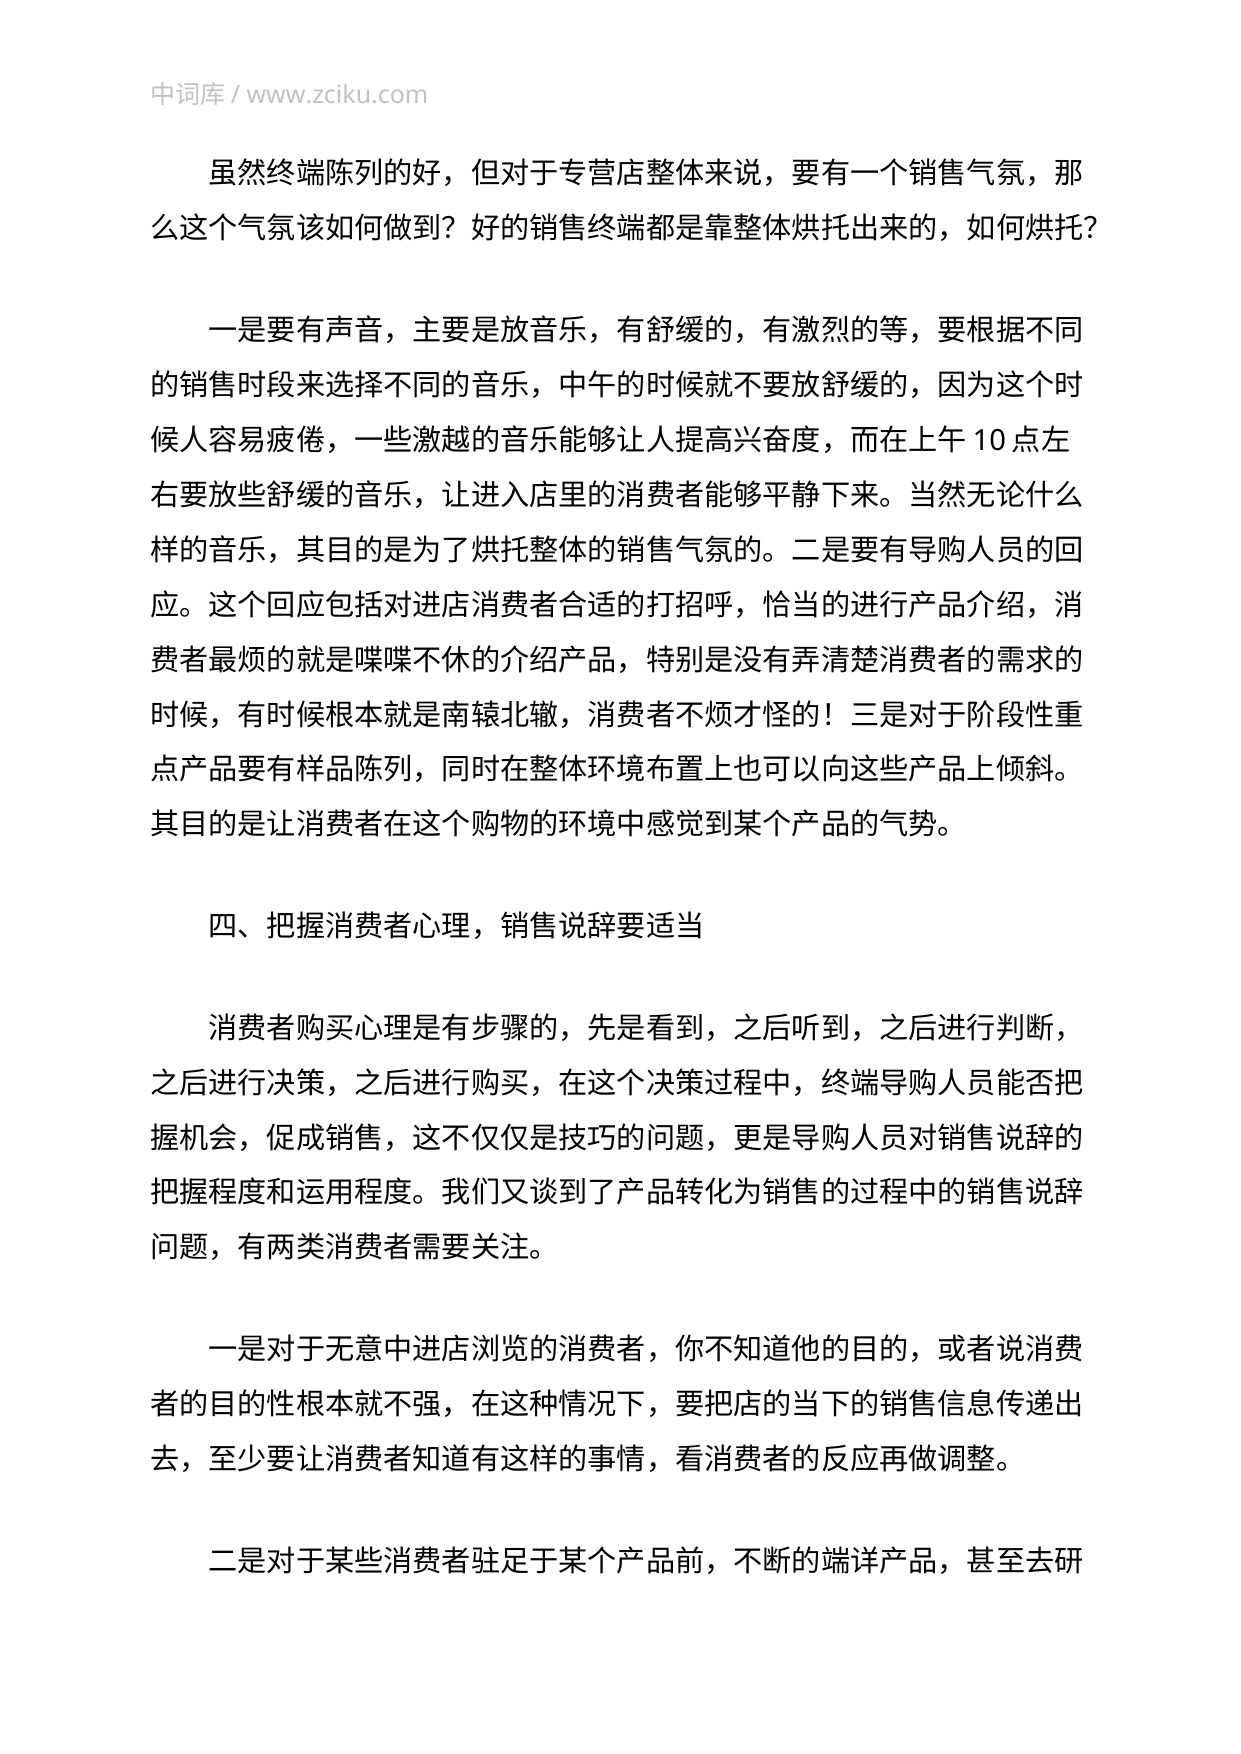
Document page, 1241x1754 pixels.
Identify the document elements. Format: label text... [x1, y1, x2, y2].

text 一是对于无意中进店浏览的消费者，你不知道他的目的，或者说消费者的目的性根本就不强，在这种情况下，要把店的当下的销售信息传递出去，至少要让消费者知道有这样的事情，看消费者的反应再做调整。 [150, 1326, 1090, 1478]
text 一是要有声音，主要是放音乐，有舒缓的，有激烈的等，要根据不同的销售时段来选择不同的音乐，中午的时候就不要放舒缓的，因为这个时候人容易疲倦，一些激越的音乐能够让人提高兴奋度，而在上午10点左右要放些舒缓的音乐，让进入店里的消费者能够平静下来。当然无论什么样的音乐，其目的是为了烘托整体的销售气氛的。二是要有导购人员的回应。这个回应包括对进店消费者合适的打招呼，恰当的进行产品介绍，消费者最烦的就是喋喋不休的介绍产品，特别是没有弄清楚消费者的需求的时候，有时候根本就是南辕北辙，消费者不烦才怪的！三是对于阶段性重点产品要有样品陈列，同时在整体环境布置上也可以向这些产品上倾斜。其目的是让消费者在这个购物的环境中感觉到某个产品的气势。 [150, 307, 1090, 843]
text 消费者购买心理是有步骤的，先是看到，之后听到，之后进行判断，之后进行决策，之后进行购买，在这个决策过程中，终端导购人员能否把握机会，促成销售，这不仅仅是技巧的问题，更是导购人员对销售说辞的把握程度和运用程度。我们又谈到了产品转化为销售的过程中的销售说辞问题，有两类消费者需要关注。 [150, 1004, 1090, 1266]
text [150, 1537, 1090, 1579]
text 四、把握消费者心理，销售说辞要适当 [150, 903, 1090, 945]
text 虽然终端陈列的好，但对于专营店整体来说，要有一个销售气氛，那么这个气氛该如何做到？好的销售终端都是靠整体烘托出来的，如何烘托？ [150, 150, 1090, 247]
